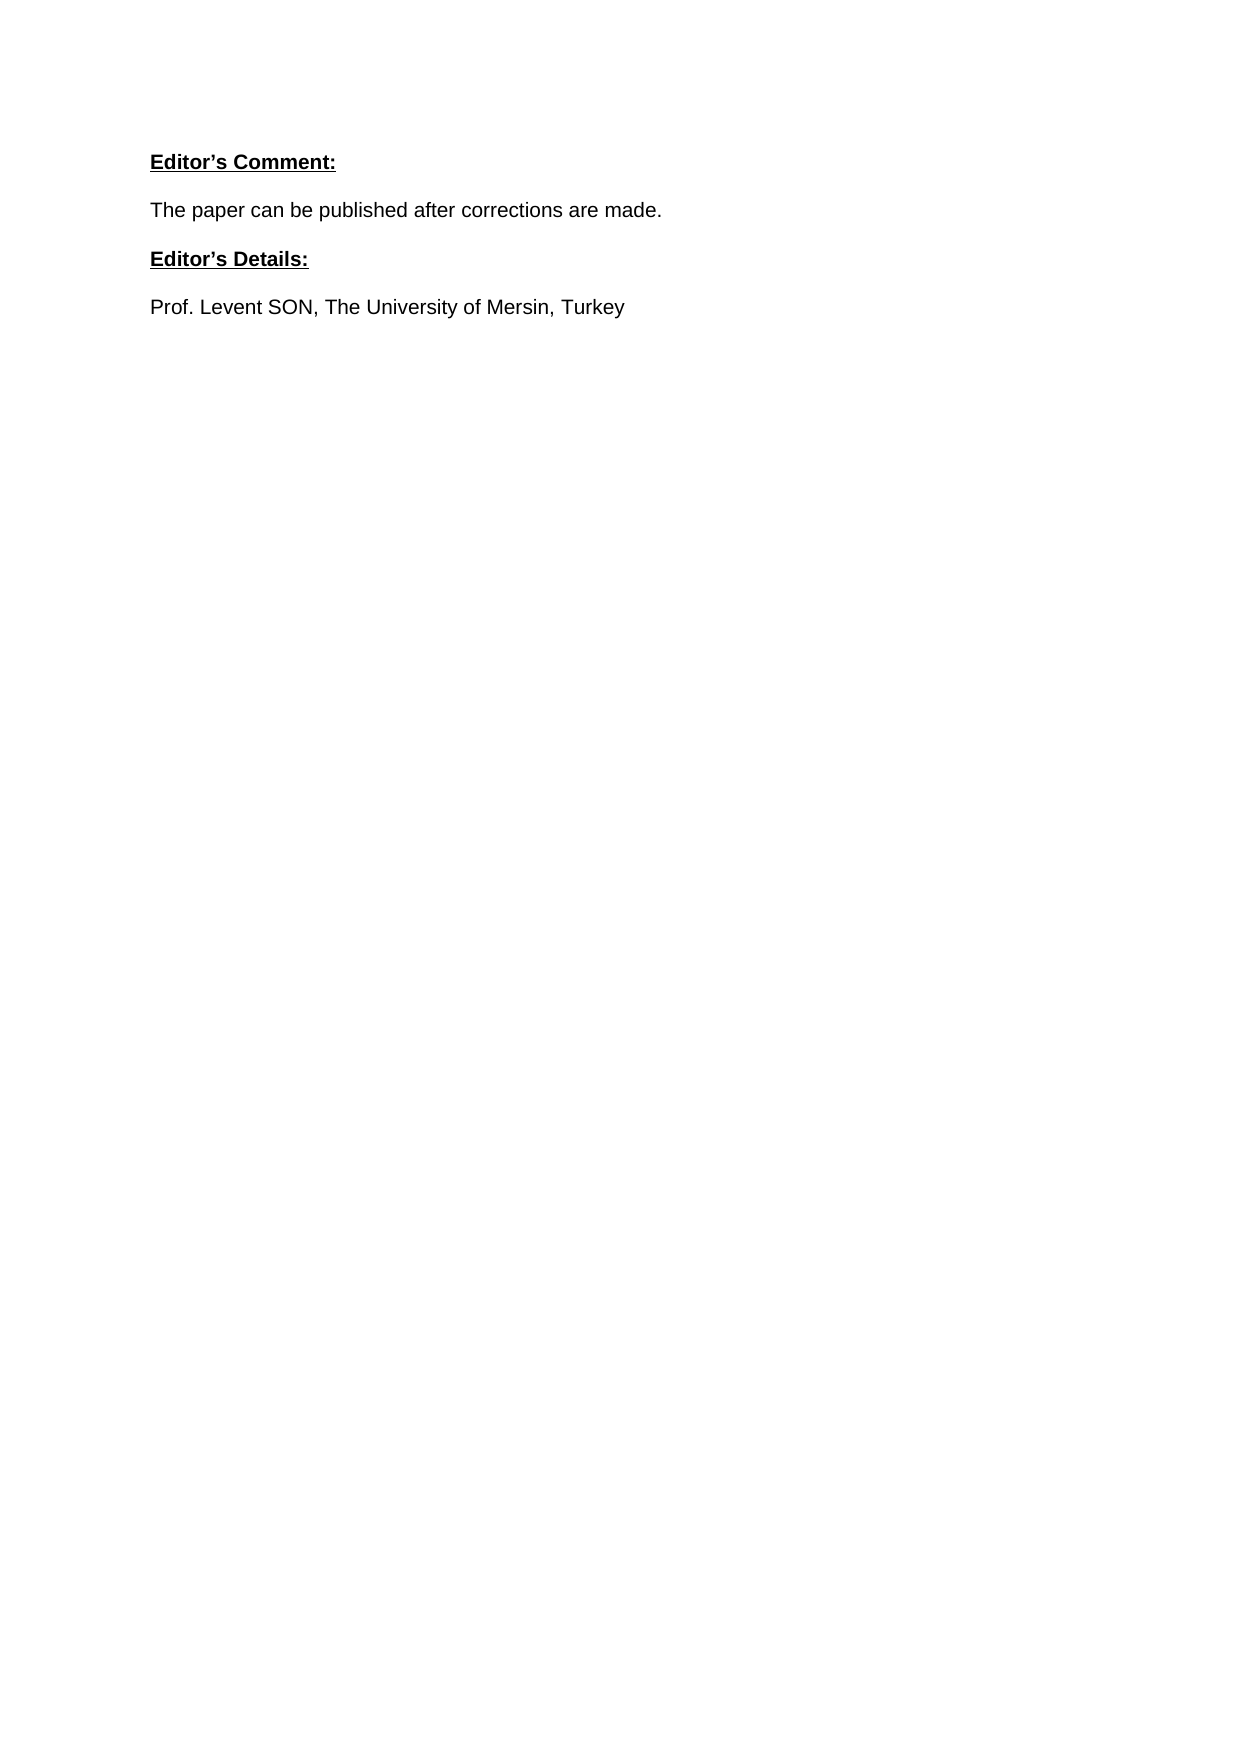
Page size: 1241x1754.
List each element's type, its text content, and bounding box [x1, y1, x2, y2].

text Editor’s Details: [150, 247, 1090, 271]
text Prof. Levent SON, The University of Mersin, Turkey [150, 295, 1090, 319]
text The paper can be published after corrections are made. [150, 198, 1090, 222]
text Editor’s Comment: [150, 150, 1090, 174]
